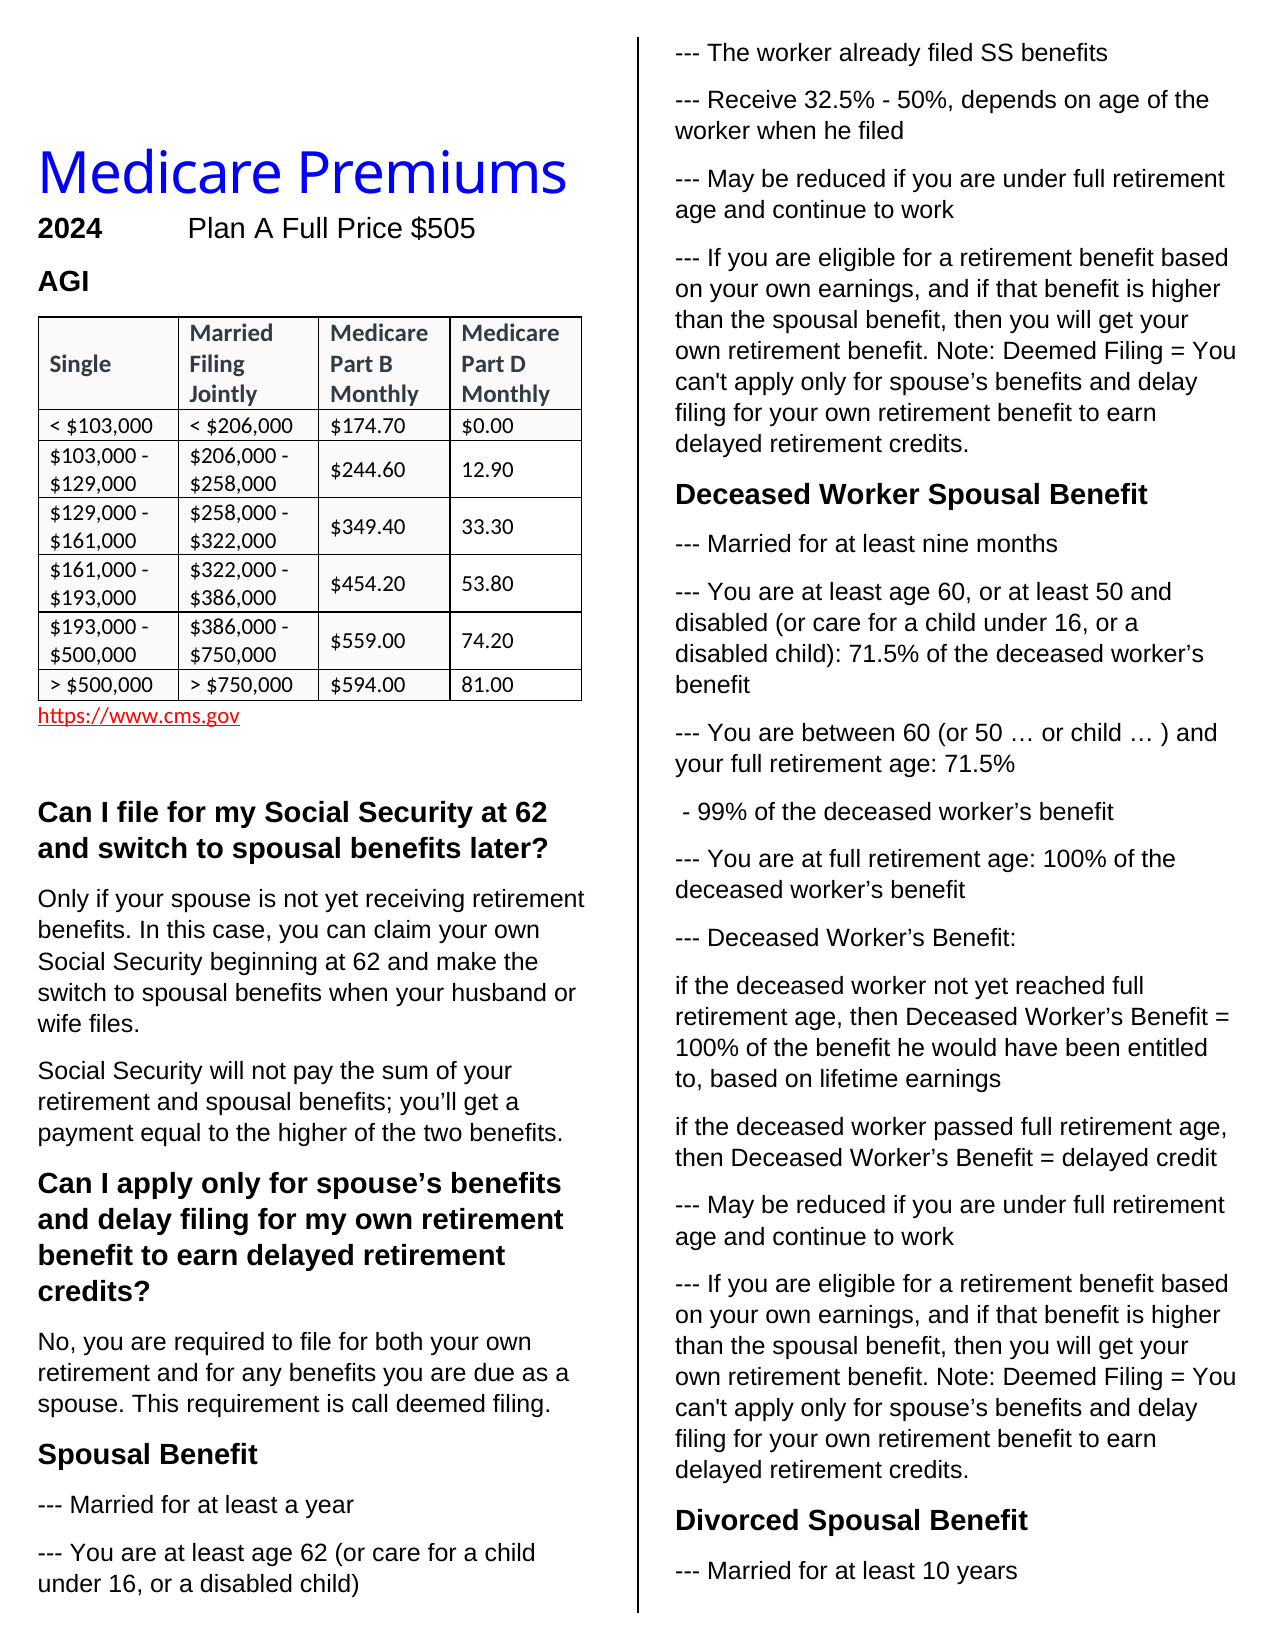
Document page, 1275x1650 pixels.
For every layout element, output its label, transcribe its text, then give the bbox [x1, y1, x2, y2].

table_cell $129,000 - $161,000 [39, 498, 178, 554]
table_cell $0.00 [451, 410, 581, 440]
text AGI [37, 263, 600, 297]
table_cell $103,000 - $129,000 [39, 441, 178, 497]
text --- Married for at least nine months [675, 529, 1237, 558]
text Can I apply only for spouse’s benefits and delay filing for my own retirement benefit to earn delayed retirement credits? [37, 1166, 600, 1308]
table_cell > $500,000 [39, 670, 178, 700]
table_cell $174.70 [319, 410, 449, 440]
table_cell 81.00 [451, 670, 581, 700]
text 2024 Plan A Full Price $505 [37, 211, 600, 244]
table_cell < $103,000 [39, 410, 178, 440]
table_cell $454.20 [319, 555, 449, 611]
table_cell $349.40 [319, 498, 449, 554]
table_header Single [39, 318, 178, 409]
text --- You are at least age 60, or at least 50 and disabled (or care for a child under 16, or a disabled child): 71.5% of the deceased worker’s benefit [675, 577, 1237, 699]
text --- You are at least age 62 (or care for a child under 16, or a disabled child) [37, 1538, 600, 1597]
table_cell $193,000 - $500,000 [39, 613, 178, 668]
table_header Medicare Part B Monthly [319, 318, 449, 409]
text https://www.cms.gov [37, 701, 600, 729]
text No, you are required to file for both your own retirement and for any benefits you are due as a spouse. This requirement is call deemed filing. [37, 1327, 600, 1418]
table_cell $244.60 [319, 441, 449, 497]
table_header Married Filing Jointly [179, 318, 318, 409]
table_cell 74.20 [451, 613, 581, 668]
table_cell 53.80 [451, 555, 581, 611]
table_cell 33.30 [451, 498, 581, 554]
text Only if your spouse is not yet receiving retirement benefits. In this case, you can claim your own Social Security beginning at 62 and make the switch to spousal benefits when your husband or wife files. [37, 884, 600, 1037]
text if the deceased worker passed full retirement age, then Deceased Worker’s Benefit = delayed credit [675, 1112, 1237, 1172]
text --- You are between 60 (or 50 … or child … ) and your full retirement age: 71.5% [675, 718, 1237, 778]
table_cell < $206,000 [179, 410, 318, 440]
table_header Medicare Part D Monthly [451, 318, 581, 409]
table_cell $206,000 - $258,000 [179, 441, 318, 497]
text --- May be reduced if you are under full retirement age and continue to work [675, 164, 1237, 224]
text - 99% of the deceased worker’s benefit [675, 797, 1237, 826]
text --- Married for at least a year [37, 1490, 600, 1519]
table_cell $559.00 [319, 613, 449, 668]
table_cell $594.00 [319, 670, 449, 700]
text --- If you are eligible for a retirement benefit based on your own earnings, and if that benefit is higher than the spousal benefit, then you will get your own retirement benefit. Note: Deemed Filing = You can't apply only for spouse’s benefits and delay filing for your own retirement benefit to earn delayed retirement credits. [675, 1269, 1237, 1484]
table_cell > $750,000 [179, 670, 318, 700]
table_cell $161,000 - $193,000 [39, 555, 178, 611]
text --- Deceased Worker’s Benefit: [675, 923, 1237, 952]
text Can I file for my Social Security at 62 and switch to spousal benefits later? [37, 795, 600, 865]
text --- May be reduced if you are under full retirement age and continue to work [675, 1191, 1237, 1250]
text if the deceased worker not yet reached full retirement age, then Deceased Worker’s Benefit = 100% of the benefit he would have been entitled to, based on lifetime earnings [675, 971, 1237, 1093]
title Medicare Premiums [37, 131, 600, 211]
text --- Married for at least 10 years [675, 1556, 1237, 1585]
text Deceased Worker Spousal Benefit [675, 477, 1237, 510]
table_cell $258,000 - $322,000 [179, 498, 318, 554]
text Spousal Benefit [37, 1437, 600, 1471]
text --- The worker already filed SS benefits [675, 37, 1237, 66]
text Social Security will not pay the sum of your retirement and spousal benefits; you’ll get a payment equal to the higher of the two benefits. [37, 1056, 600, 1147]
text --- You are at full retirement age: 100% of the deceased worker’s benefit [675, 844, 1237, 904]
text Divorced Spousal Benefit [675, 1503, 1237, 1537]
table_cell 12.90 [451, 441, 581, 497]
table_cell $386,000 - $750,000 [179, 613, 318, 668]
text --- If you are eligible for a retirement benefit based on your own earnings, and if that benefit is higher than the spousal benefit, then you will get your own retirement benefit. Note: Deemed Filing = You can't apply only for spouse’s benefits and delay filing for your own retirement benefit to earn delayed retirement credits. [675, 243, 1237, 458]
text --- Receive 32.5% - 50%, depends on age of the worker when he filed [675, 85, 1237, 145]
table_cell $322,000 - $386,000 [179, 555, 318, 611]
